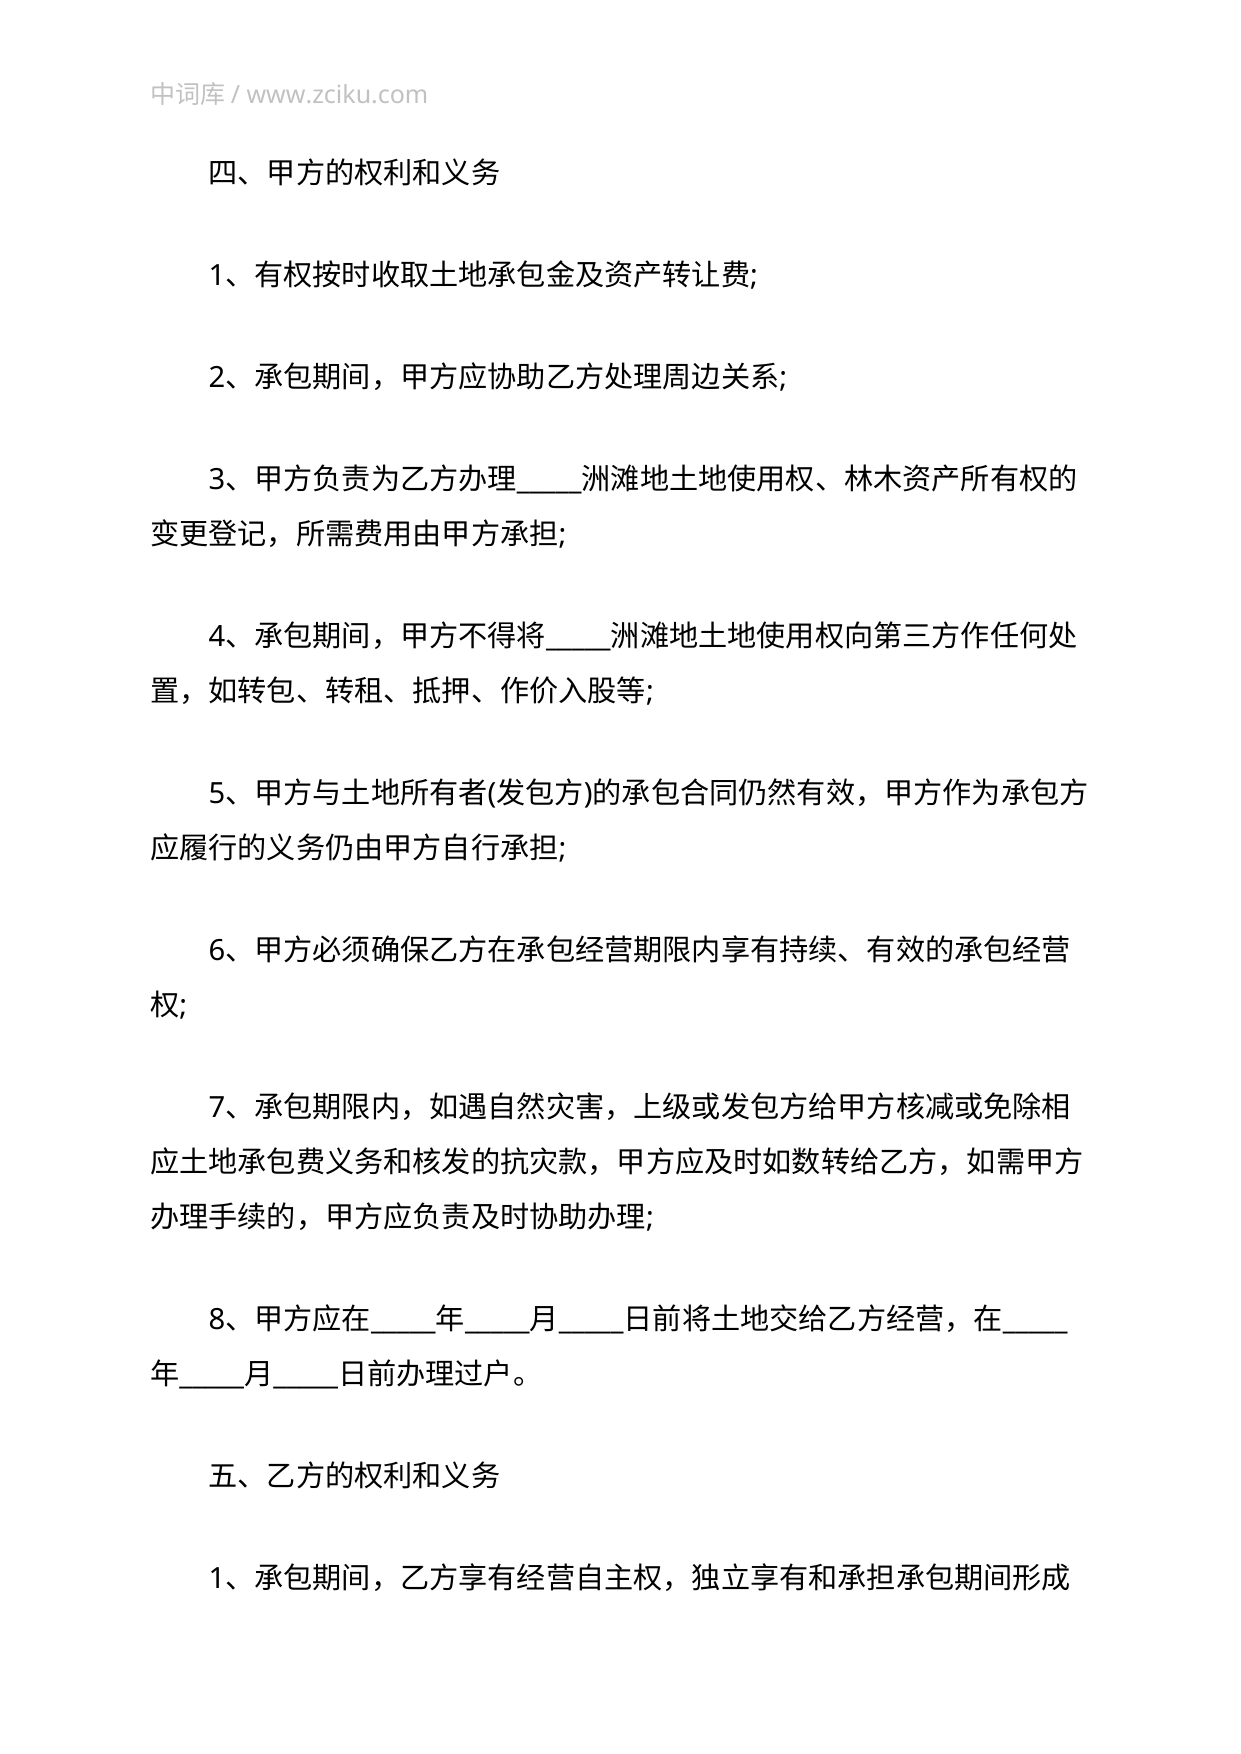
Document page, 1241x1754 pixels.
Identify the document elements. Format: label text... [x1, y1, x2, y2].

text 四、甲方的权利和义务 [150, 150, 1090, 192]
text 3、甲方负责为乙方办理_____洲滩地土地使用权、林木资产所有权的变更登记，所需费用由甲方承担; [150, 456, 1090, 553]
text 五、乙方的权利和义务 [150, 1452, 1090, 1495]
text 4、承包期间，甲方不得将_____洲滩地土地使用权向第三方作任何处置，如转包、转租、抵押、作价入股等; [150, 613, 1090, 710]
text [150, 1554, 1090, 1597]
text 2、承包期间，甲方应协助乙方处理周边关系; [150, 354, 1090, 396]
text 7、承包期限内，如遇自然灾害，上级或发包方给甲方核减或免除相应土地承包费义务和核发的抗灾款，甲方应及时如数转给乙方，如需甲方办理手续的，甲方应负责及时协助办理; [150, 1084, 1090, 1236]
text 1、有权按时收取土地承包金及资产转让费; [150, 252, 1090, 294]
text 6、甲方必须确保乙方在承包经营期限内享有持续、有效的承包经营权; [150, 927, 1090, 1024]
text 5、甲方与土地所有者(发包方)的承包合同仍然有效，甲方作为承包方应履行的义务仍由甲方自行承担; [150, 770, 1090, 867]
text 8、甲方应在_____年_____月_____日前将土地交给乙方经营，在_____年_____月_____日前办理过户。 [150, 1296, 1090, 1393]
